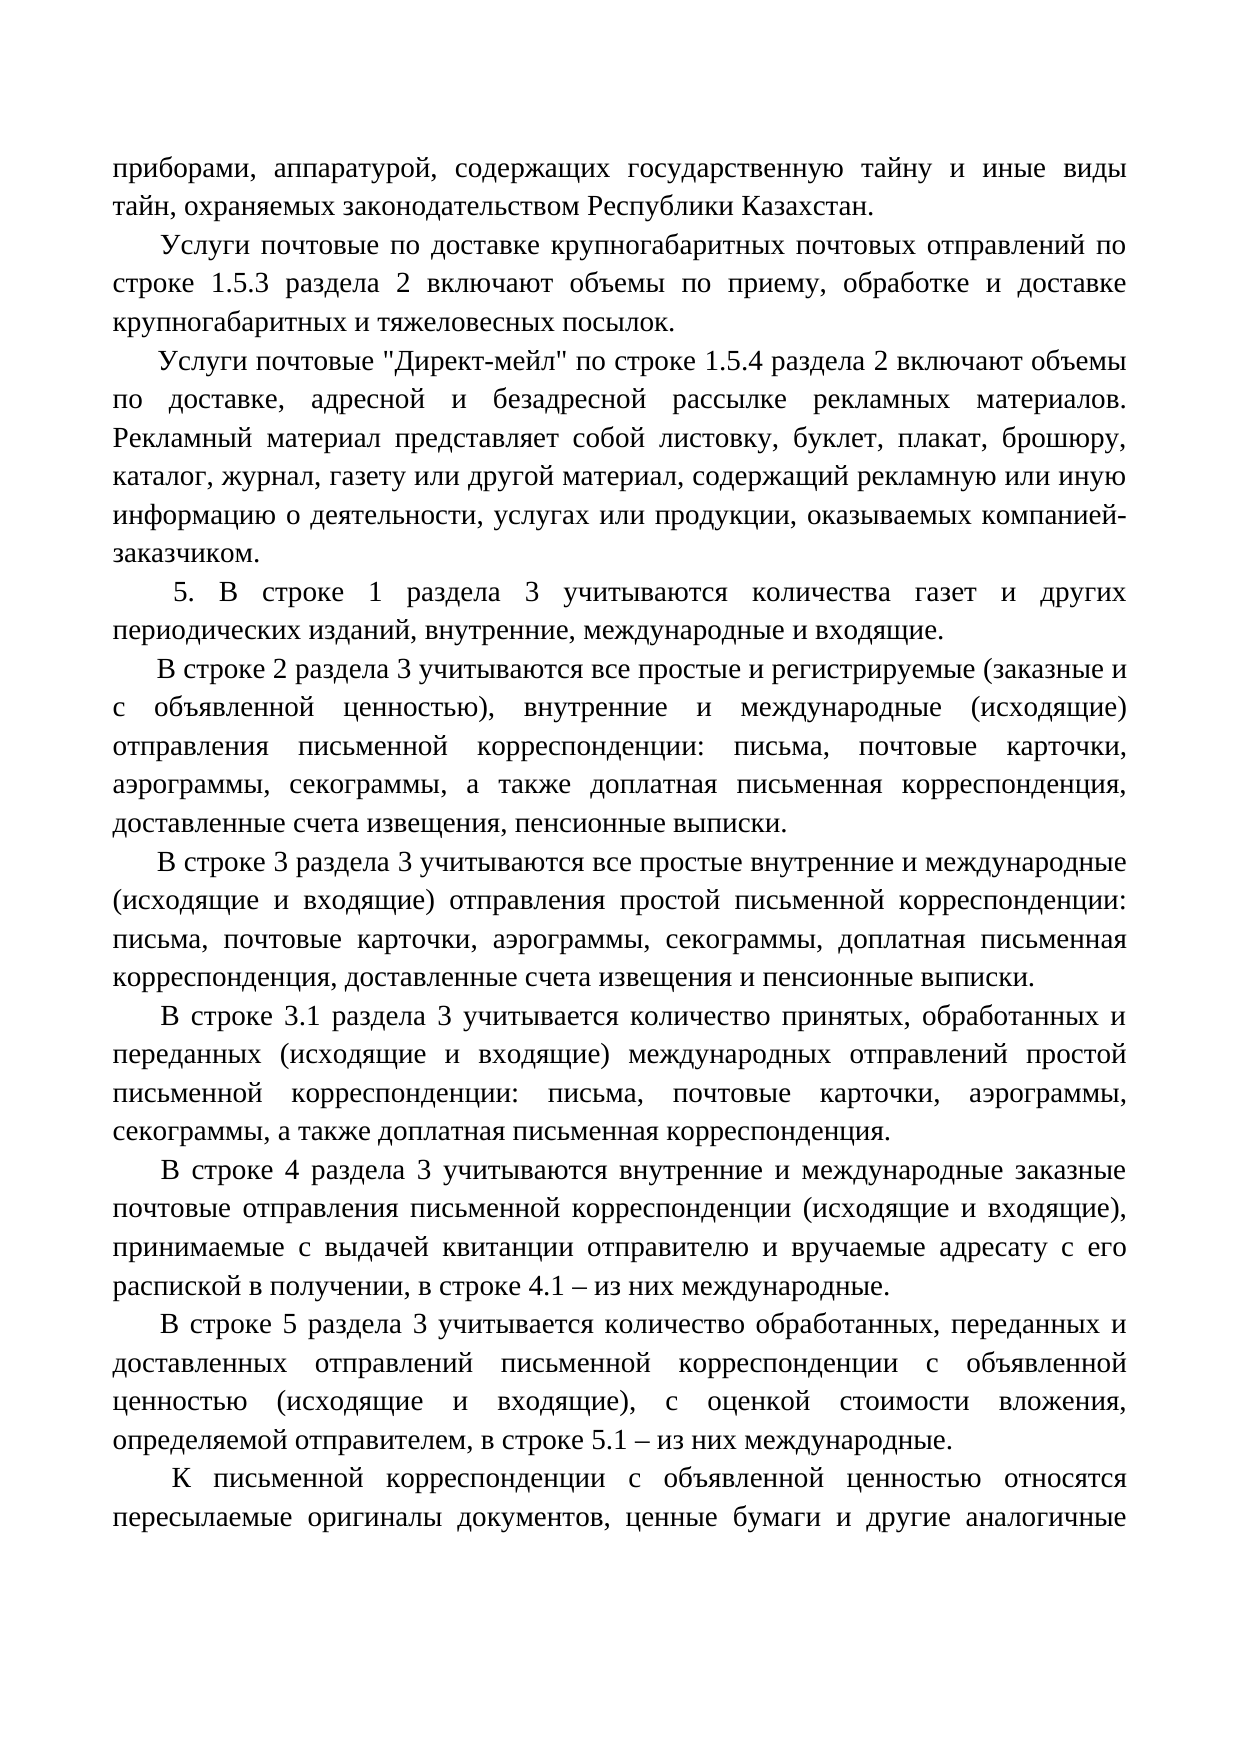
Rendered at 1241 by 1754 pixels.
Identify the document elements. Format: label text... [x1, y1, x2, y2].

text В строке 4 раздела 3 учитываются внутренние и международные заказные почтовые отправления письменной корреспонденции (исходящие и входящие), принимаемые с выдачей квитанции отправителю и вручаемые адресату с его распиской в получении, в строке 4.1 – из них международные. [112, 1152, 1128, 1301]
text В строке 3.1 раздела 3 учитывается количество принятых, обработанных и переданных (исходящие и входящие) международных отправлений простой письменной корреспонденции: письма, почтовые карточки, аэрограммы, секограммы, а также доплатная письменная корреспонденция. [112, 998, 1128, 1147]
text Услуги почтовые по доставке крупногабаритных почтовых отправлений по строке 1.5.3 раздела 2 включают объемы по приему, обработке и доставке крупногабаритных и тяжеловесных посылок. [112, 227, 1128, 338]
text В строке 5 раздела 3 учитывается количество обработанных, переданных и доставленных отправлений письменной корреспонденции с объявленной ценностью (исходящие и входящие), с оценкой стоимости вложения, определяемой отправителем, в строке 5.1 – из них международные. [112, 1306, 1128, 1455]
text Услуги почтовые "Директ-мейл" по строке 1.5.4 раздела 2 включают объемы по доставке, адресной и безадресной рассылке рекламных материалов. Рекламный материал представляет собой листовку, буклет, плакат, брошюру, каталог, журнал, газету или другой материал, содержащий рекламную или иную информацию о деятельности, услугах или продукции, оказываемых компанией-заказчиком. [112, 343, 1128, 569]
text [112, 1460, 1128, 1532]
text В строке 2 раздела 3 учитываются все простые и регистрируемые (заказные и с объявленной ценностью), внутренние и международные (исходящие) отправления письменной корреспонденции: письма, почтовые карточки, аэрограммы, секограммы, а также доплатная письменная корреспонденция, доставленные счета извещения, пенсионные выписки. [112, 651, 1128, 839]
text 5. В строке 1 раздела 3 учитываются количества газет и других периодических изданий, внутренние, международные и входящие. [112, 574, 1128, 646]
text В строке 3 раздела 3 учитываются все простые внутренние и международные (исходящие и входящие) отправления простой письменной корреспонденции: письма, почтовые карточки, аэрограммы, секограммы, доплатная письменная корреспонденция, доставленные счета извещения и пенсионные выписки. [112, 844, 1128, 993]
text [112, 150, 1128, 222]
